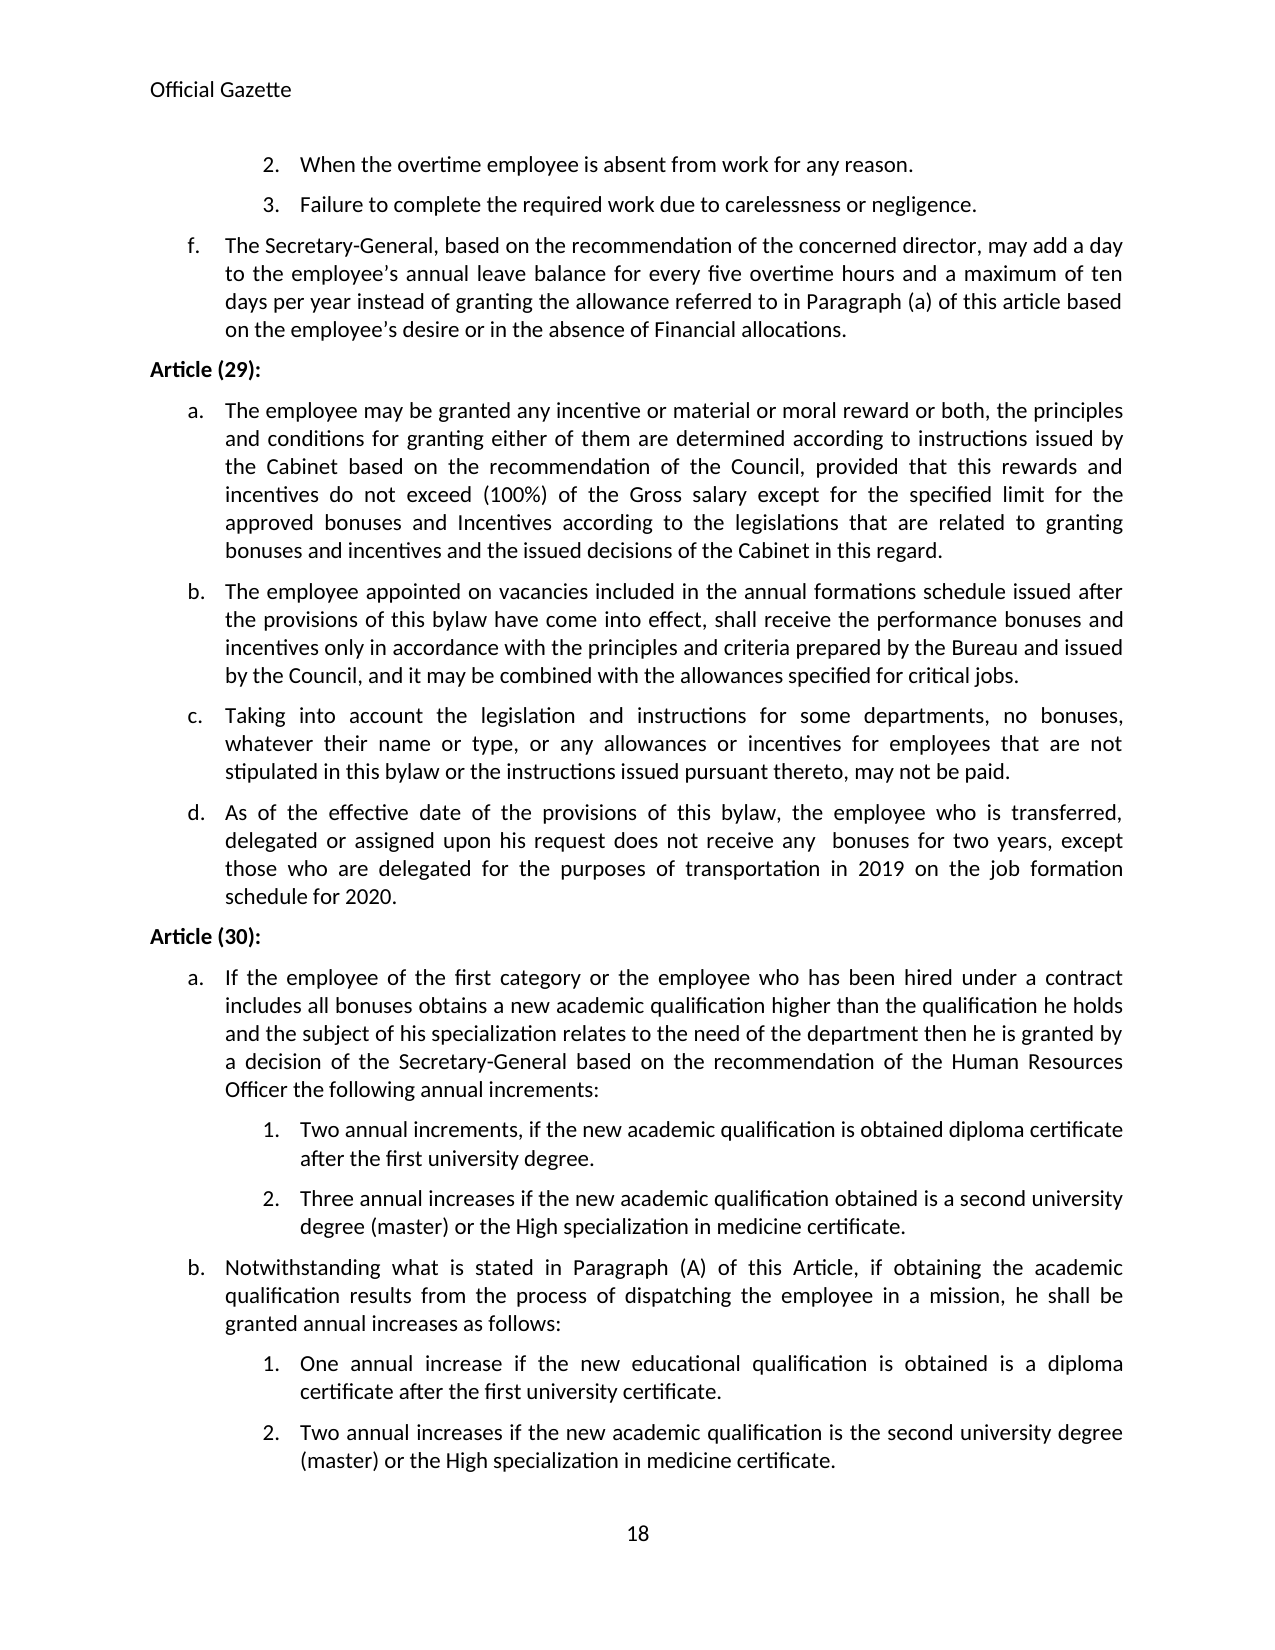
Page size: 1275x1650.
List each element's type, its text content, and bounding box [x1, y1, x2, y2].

list The Secretary-General, based on the recommendation of the concerned director, may add a day to the employee’s annual leave balance for every five overtime hours and a maximum of ten days per year instead of granting the allowance referred to in Paragraph (a) of this article based on the employee’s desire or in the absence of Financial allocations. [187, 231, 1125, 343]
list Three annual increases if the new academic qualification obtained is a second university degree (master) or the High specialization in medicine certificate. [262, 1184, 1125, 1240]
list The employee appointed on vacancies included in the annual formations schedule issued after the provisions of this bylaw have come into effect, shall receive the performance bonuses and incentives only in accordance with the principles and criteria prepared by the Bureau and issued by the Council, and it may be combined with the allowances specified for critical jobs. [187, 577, 1125, 689]
list One annual increase if the new educational qualification is obtained is a diploma certificate after the first university certificate. [262, 1349, 1125, 1405]
list When the overtime employee is absent from work for any reason. [262, 150, 1125, 178]
list If the employee of the first category or the employee who has been hired under a contract includes all bonuses obtains a new academic qualification higher than the qualification he holds and the subject of his specialization relates to the need of the department then he is granted by a decision of the Secretary-General based on the recommendation of the Human Resources Officer the following annual increments: [187, 963, 1125, 1103]
list Two annual increases if the new academic qualification is the second university degree (master) or the High specialization in medicine certificate. [262, 1418, 1125, 1474]
list Notwithstanding what is stated in Paragraph (A) of this Article, if obtaining the academic qualification results from the process of dispatching the employee in a mission, he shall be granted annual increases as follows: [187, 1253, 1125, 1337]
list As of the effective date of the provisions of this bylaw, the employee who is transferred, delegated or assigned upon his request does not receive any bonuses for two years, except those who are delegated for the purposes of transportation in 2019 on the job formation schedule for 2020. [187, 798, 1125, 910]
text Article (30): [150, 922, 1125, 951]
list The employee may be granted any incentive or material or moral reward or both, the principles and conditions for granting either of them are determined according to instructions issued by the Cabinet based on the recommendation of the Council, provided that this rewards and incentives do not exceed (100%) of the Gross salary except for the specified limit for the approved bonuses and Incentives according to the legislations that are related to granting bonuses and incentives and the issued decisions of the Cabinet in this regard. [187, 396, 1125, 564]
text Article (29): [150, 356, 1125, 384]
list Failure to complete the required work due to carelessness or negligence. [262, 191, 1125, 218]
list Two annual increments, if the new academic qualification is obtained diploma certificate after the first university degree. [262, 1116, 1125, 1172]
list Taking into account the legislation and instructions for some departments, no bonuses, whatever their name or type, or any allowances or incentives for employees that are not stipulated in this bylaw or the instructions issued pursuant thereto, may not be paid. [187, 701, 1125, 785]
